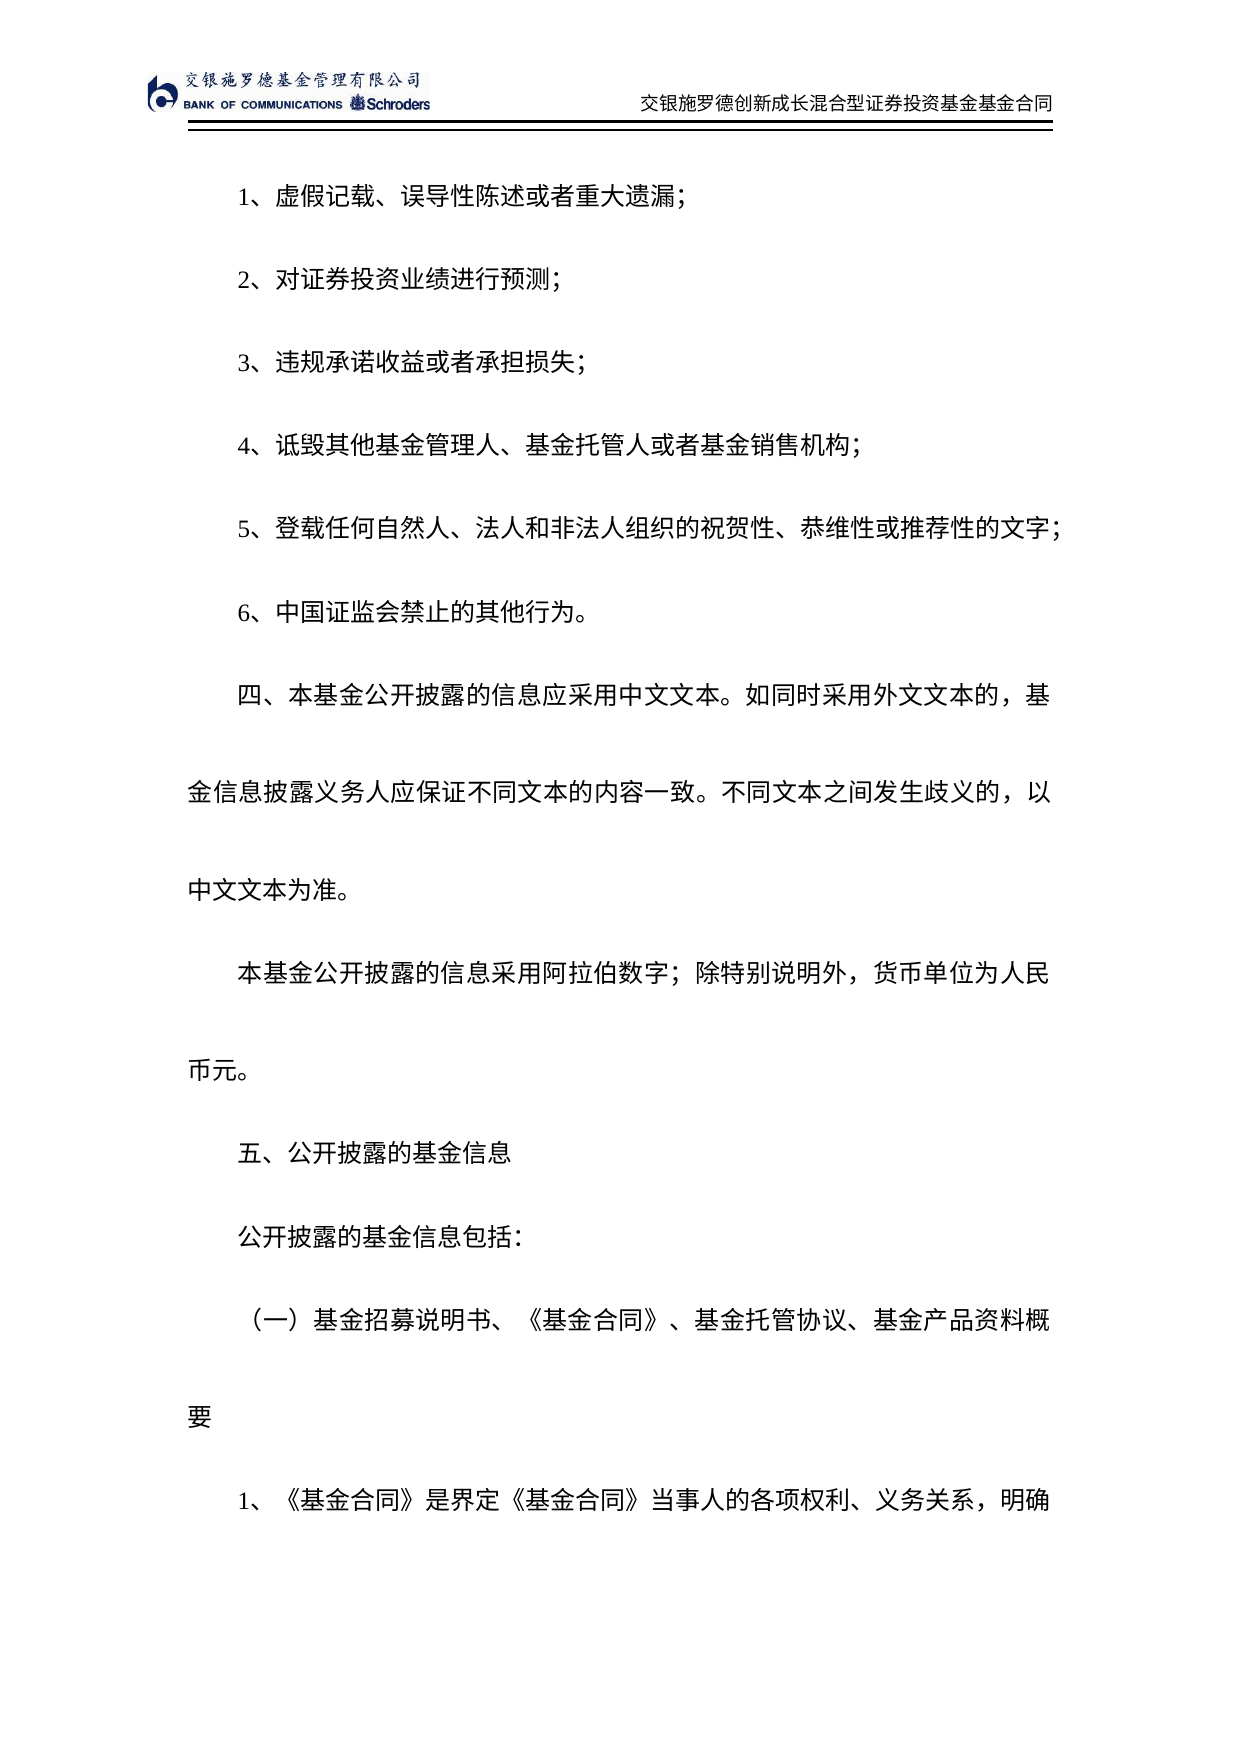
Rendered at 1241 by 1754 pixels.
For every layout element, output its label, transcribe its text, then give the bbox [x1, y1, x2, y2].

text 3、违规承诺收益或者承担损失； [187, 328, 1053, 393]
text 5、登载任何自然人、法人和非法人组织的祝贺性、恭维性或推荐性的文字； [187, 494, 1053, 559]
text 6、中国证监会禁止的其他行为。 [187, 578, 1053, 643]
text 1、虚假记载、误导性陈述或者重大遗漏； [187, 162, 1053, 227]
text （一）基金招募说明书、《基金合同》、基金托管协议、基金产品资料概要 [187, 1286, 1053, 1448]
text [187, 1466, 1053, 1531]
text 2、对证券投资业绩进行预测； [187, 245, 1053, 310]
picture [147, 72, 430, 112]
text 四、本基金公开披露的信息应采用中文文本。如同时采用外文文本的，基金信息披露义务人应保证不同文本的内容一致。不同文本之间发生歧义的，以中文文本为准。 [187, 661, 1053, 921]
text 4、诋毁其他基金管理人、基金托管人或者基金销售机构； [187, 411, 1053, 476]
text 公开披露的基金信息包括： [187, 1203, 1053, 1268]
text 本基金公开披露的信息采用阿拉伯数字；除特别说明外，货币单位为人民币元。 [187, 939, 1053, 1101]
text 五、公开披露的基金信息 [187, 1119, 1053, 1184]
